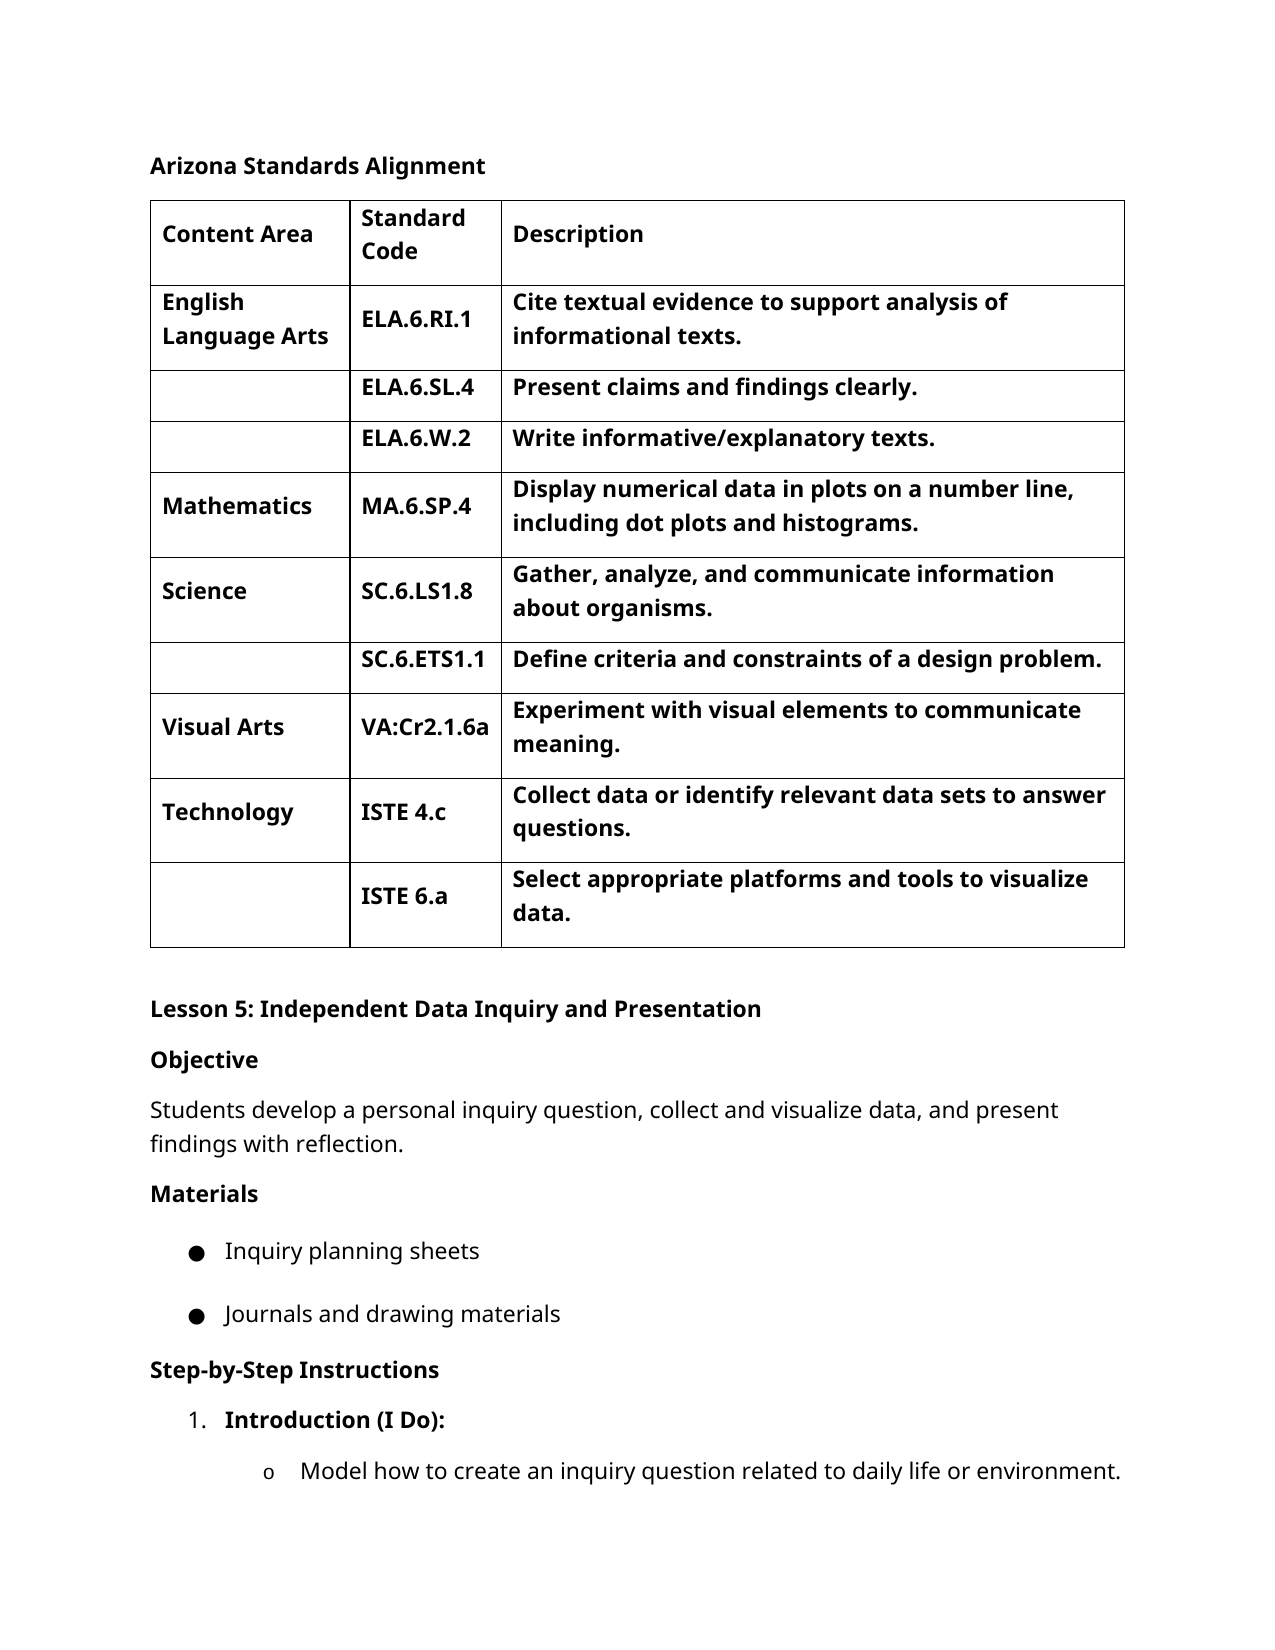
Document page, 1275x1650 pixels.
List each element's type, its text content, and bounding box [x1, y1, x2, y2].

table_cell Mathematics [151, 473, 349, 557]
table_cell Write informative/explanatory texts. [502, 422, 1124, 472]
table_cell Collect data or identify relevant data sets to answer questions. [502, 779, 1124, 862]
text Objective [150, 1044, 1125, 1075]
table_cell [151, 422, 349, 472]
table_cell SC.6.LS1.8 [351, 558, 501, 642]
table_cell ELA.6.SL.4 [351, 371, 501, 421]
text Students develop a personal inquiry question, collect and visualize data, and present findings with reflection. [150, 1094, 1125, 1159]
table_cell Select appropriate platforms and tools to visualize data. [502, 863, 1124, 947]
table_cell ELA.6.W.2 [351, 422, 501, 472]
table_cell Science [151, 558, 349, 642]
list Journals and drawing materials [187, 1291, 1125, 1334]
table_cell ELA.6.RI.1 [351, 286, 501, 370]
table_cell Visual Arts [151, 694, 349, 777]
table_cell [151, 371, 349, 421]
text Step-by-Step Instructions [150, 1354, 1125, 1385]
text Materials [150, 1178, 1125, 1209]
table_cell Display numerical data in plots on a number line, including dot plots and histograms. [502, 473, 1124, 557]
table_cell VA:Cr2.1.6a [351, 694, 501, 777]
text Arizona Standards Alignment [150, 150, 1125, 181]
table_cell MA.6.SP.4 [351, 473, 501, 557]
list Introduction (I Do): [187, 1404, 1125, 1436]
table_header Description [502, 201, 1124, 285]
table_cell SC.6.ETS1.1 [351, 643, 501, 693]
list Model how to create an inquiry question related to daily life or environment. [262, 1455, 1125, 1486]
table_cell ISTE 6.a [351, 863, 501, 947]
table_cell ISTE 4.c [351, 779, 501, 862]
table_header Content Area [151, 201, 349, 285]
table_cell Gather, analyze, and communicate information about organisms. [502, 558, 1124, 642]
table_cell [151, 643, 349, 693]
list Inquiry planning sheets [187, 1229, 1125, 1271]
table_cell Present claims and findings clearly. [502, 371, 1124, 421]
text Lesson 5: Independent Data Inquiry and Presentation [150, 993, 1125, 1024]
table_header Standard Code [351, 201, 501, 285]
table_cell English Language Arts [151, 286, 349, 370]
table_cell Technology [151, 779, 349, 862]
table_cell Experiment with visual elements to communicate meaning. [502, 694, 1124, 777]
table_cell [151, 863, 349, 947]
table_cell Define criteria and constraints of a design problem. [502, 643, 1124, 693]
table_cell Cite textual evidence to support analysis of informational texts. [502, 286, 1124, 370]
